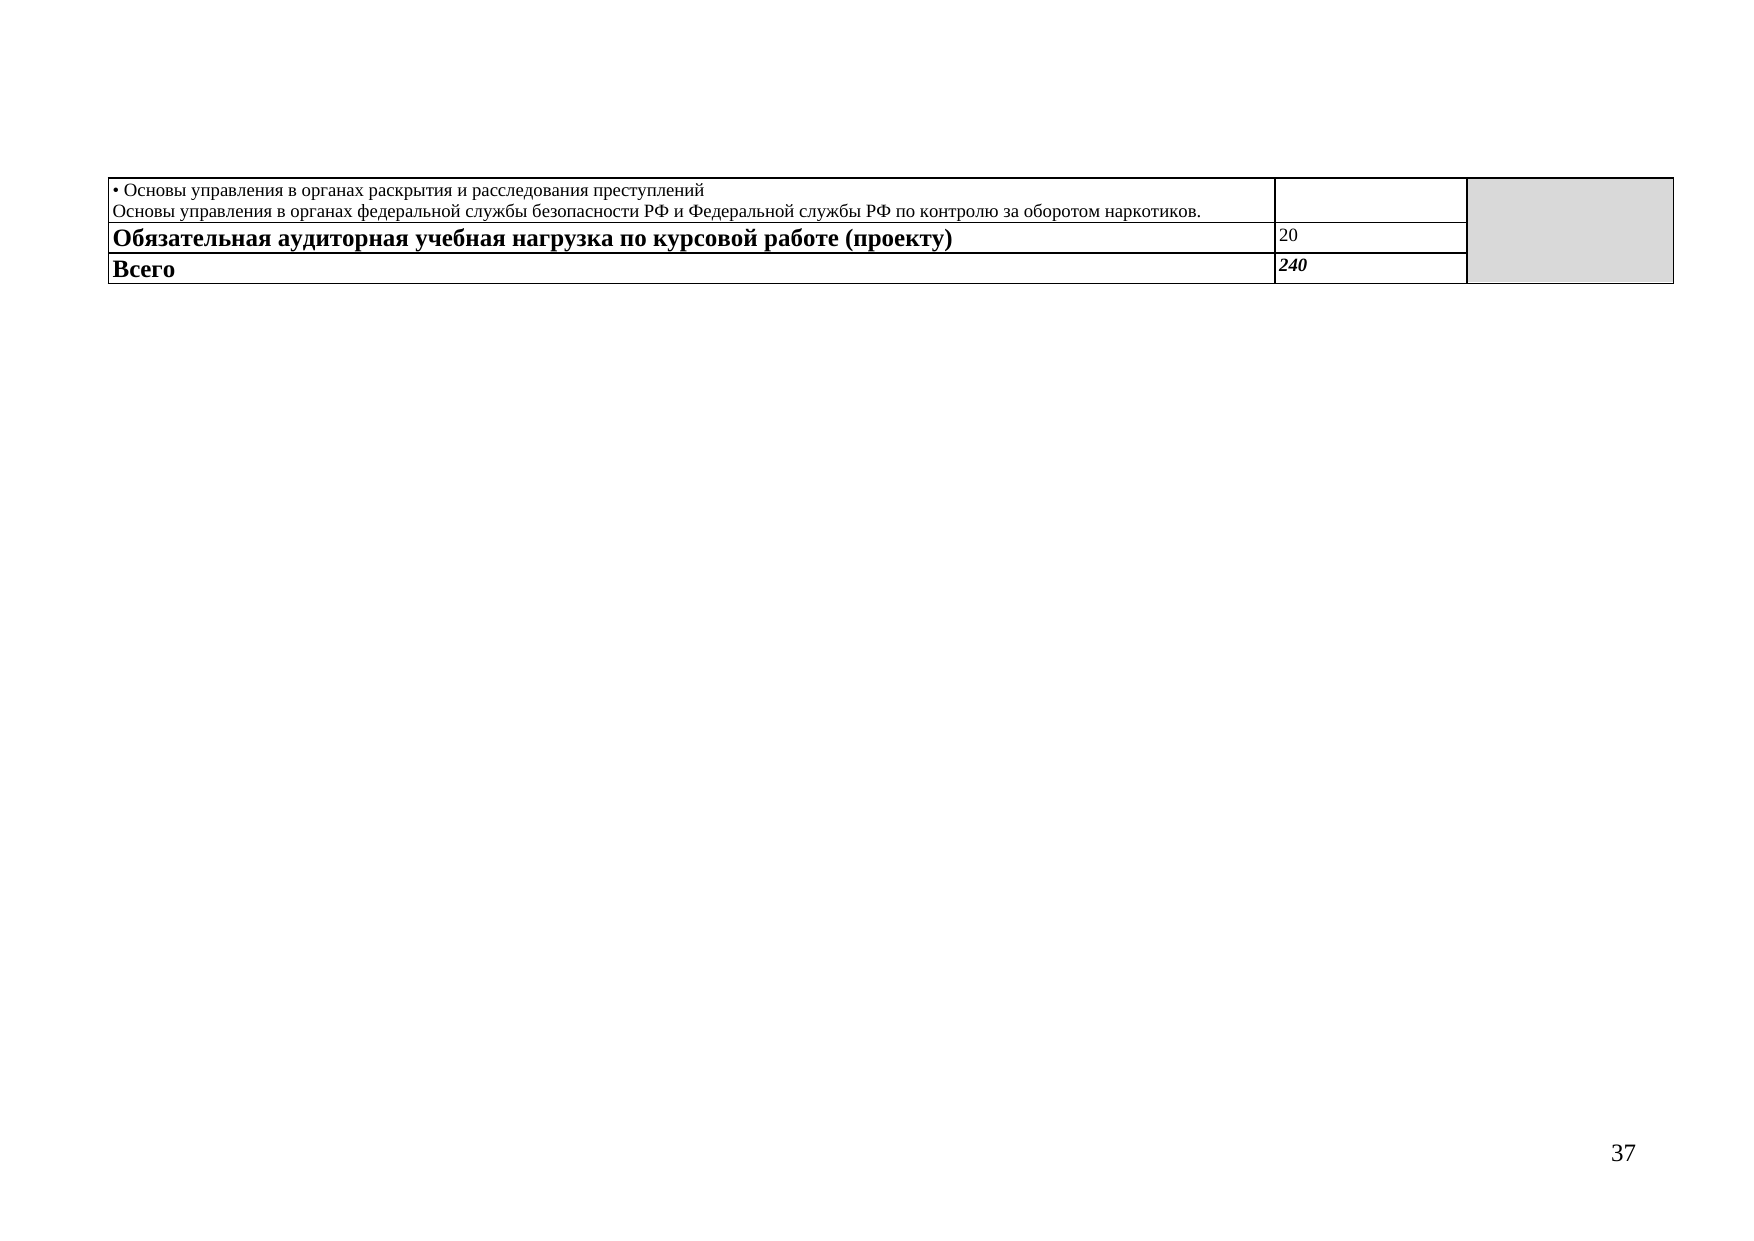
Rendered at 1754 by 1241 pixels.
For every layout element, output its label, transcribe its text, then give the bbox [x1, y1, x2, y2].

table_cell [1276, 179, 1466, 222]
table_cell Всего [109, 254, 1274, 282]
table_cell 240 [1276, 254, 1466, 282]
table_cell [1468, 179, 1673, 282]
table_cell Обязательная аудиторная учебная нагрузка по курсовой работе (проекту) [109, 223, 1274, 252]
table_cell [109, 179, 1274, 222]
table_cell 20 [1276, 223, 1466, 252]
